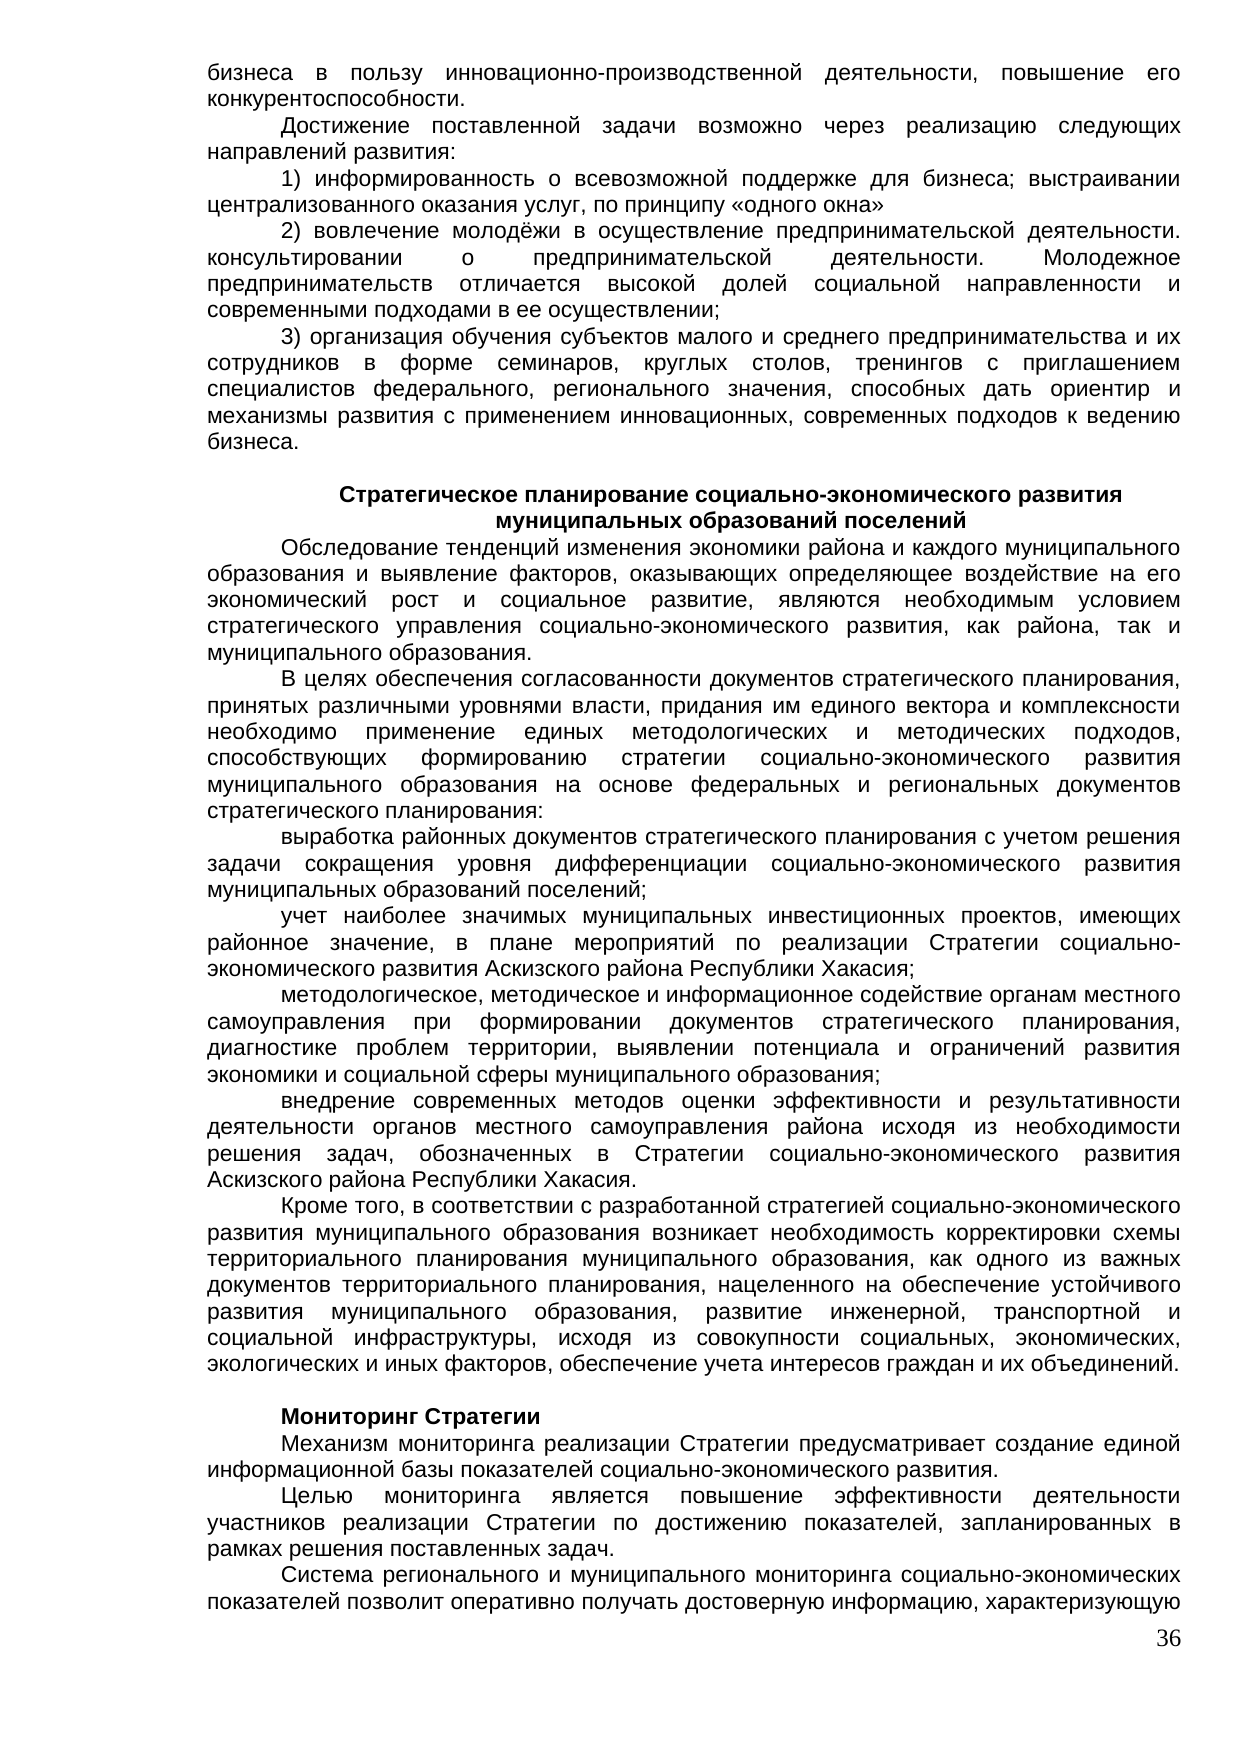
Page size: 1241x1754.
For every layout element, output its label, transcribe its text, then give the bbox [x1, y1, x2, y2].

text муниципальных образований поселений [207, 507, 1181, 533]
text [207, 59, 1181, 112]
text 3) организация обучения субъектов малого и среднего предпринимательства и их сотрудников в форме семинаров, круглых столов, тренингов с приглашением специалистов федерального, регионального значения, способных дать ориентир и механизмы развития с применением инновационных, современных подходов к ведению бизнеса. [207, 323, 1181, 454]
text Достижение поставленной задачи возможно через реализацию следующих направлений развития: [207, 112, 1181, 164]
text Целью мониторинга является повышение эффективности деятельности участников реализации Стратегии по достижению показателей, запланированных в рамках решения поставленных задач. [207, 1482, 1181, 1561]
text 1) информированность о всевозможной поддержке для бизнеса; выстраивании централизованного оказания услуг, по принципу «одного окна» [207, 164, 1181, 217]
text Кроме того, в соответствии с разработанной стратегией социально-экономического развития муниципального образования возникает необходимость корректировки схемы территориального планирования муниципального образования, как одного из важных документов территориального планирования, нацеленного на обеспечение устойчивого развития муниципального образования, развитие инженерной, транспортной и социальной инфраструктуры, исходя из совокупности социальных, экономических, экологических и иных факторов, обеспечение учета интересов граждан и их объединений. [207, 1192, 1181, 1377]
text Обследование тенденций изменения экономики района и каждого муниципального образования и выявление факторов, оказывающих определяющее воздействие на его экономический рост и социальное развитие, являются необходимым условием стратегического управления социально-экономического развития, как района, так и муниципального образования. [207, 533, 1181, 665]
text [207, 1561, 1181, 1614]
text выработка районных документов стратегического планирования с учетом решения задачи сокращения уровня дифференциации социально-экономического развития муниципальных образований поселений; [207, 823, 1181, 902]
text Мониторинг Стратегии [207, 1403, 1181, 1429]
text В целях обеспечения согласованности документов стратегического планирования, принятых различными уровнями власти, придания им единого вектора и комплексности необходимо применение единых методологических и методических подходов, способствующих формированию стратегии социально-экономического развития муниципального образования на основе федеральных и региональных документов стратегического планирования: [207, 665, 1181, 823]
text Механизм мониторинга реализации Стратегии предусматривает создание единой информационной базы показателей социально-экономического развития. [207, 1429, 1181, 1482]
text учет наиболее значимых муниципальных инвестиционных проектов, имеющих районное значение, в плане мероприятий по реализации Стратегии социально-экономического развития Аскизского района Республики Хакасия; [207, 902, 1181, 981]
text 2) вовлечение молодёжи в осуществление предпринимательской деятельности. консультировании о предпринимательской деятельности. Молодежное предпринимательств отличается высокой долей социальной направленности и современными подходами в ее осуществлении; [207, 217, 1181, 323]
text внедрение современных методов оценки эффективности и результативности деятельности органов местного самоуправления района исходя из необходимости решения задач, обозначенных в Стратегии социально-экономического развития Аскизского района Республики Хакасия. [207, 1087, 1181, 1192]
text Стратегическое планирование социально-экономического развития [207, 481, 1181, 507]
text методологическое, методическое и информационное содействие органам местного самоуправления при формировании документов стратегического планирования, диагностике проблем территории, выявлении потенциала и ограничений развития экономики и социальной сферы муниципального образования; [207, 981, 1181, 1087]
